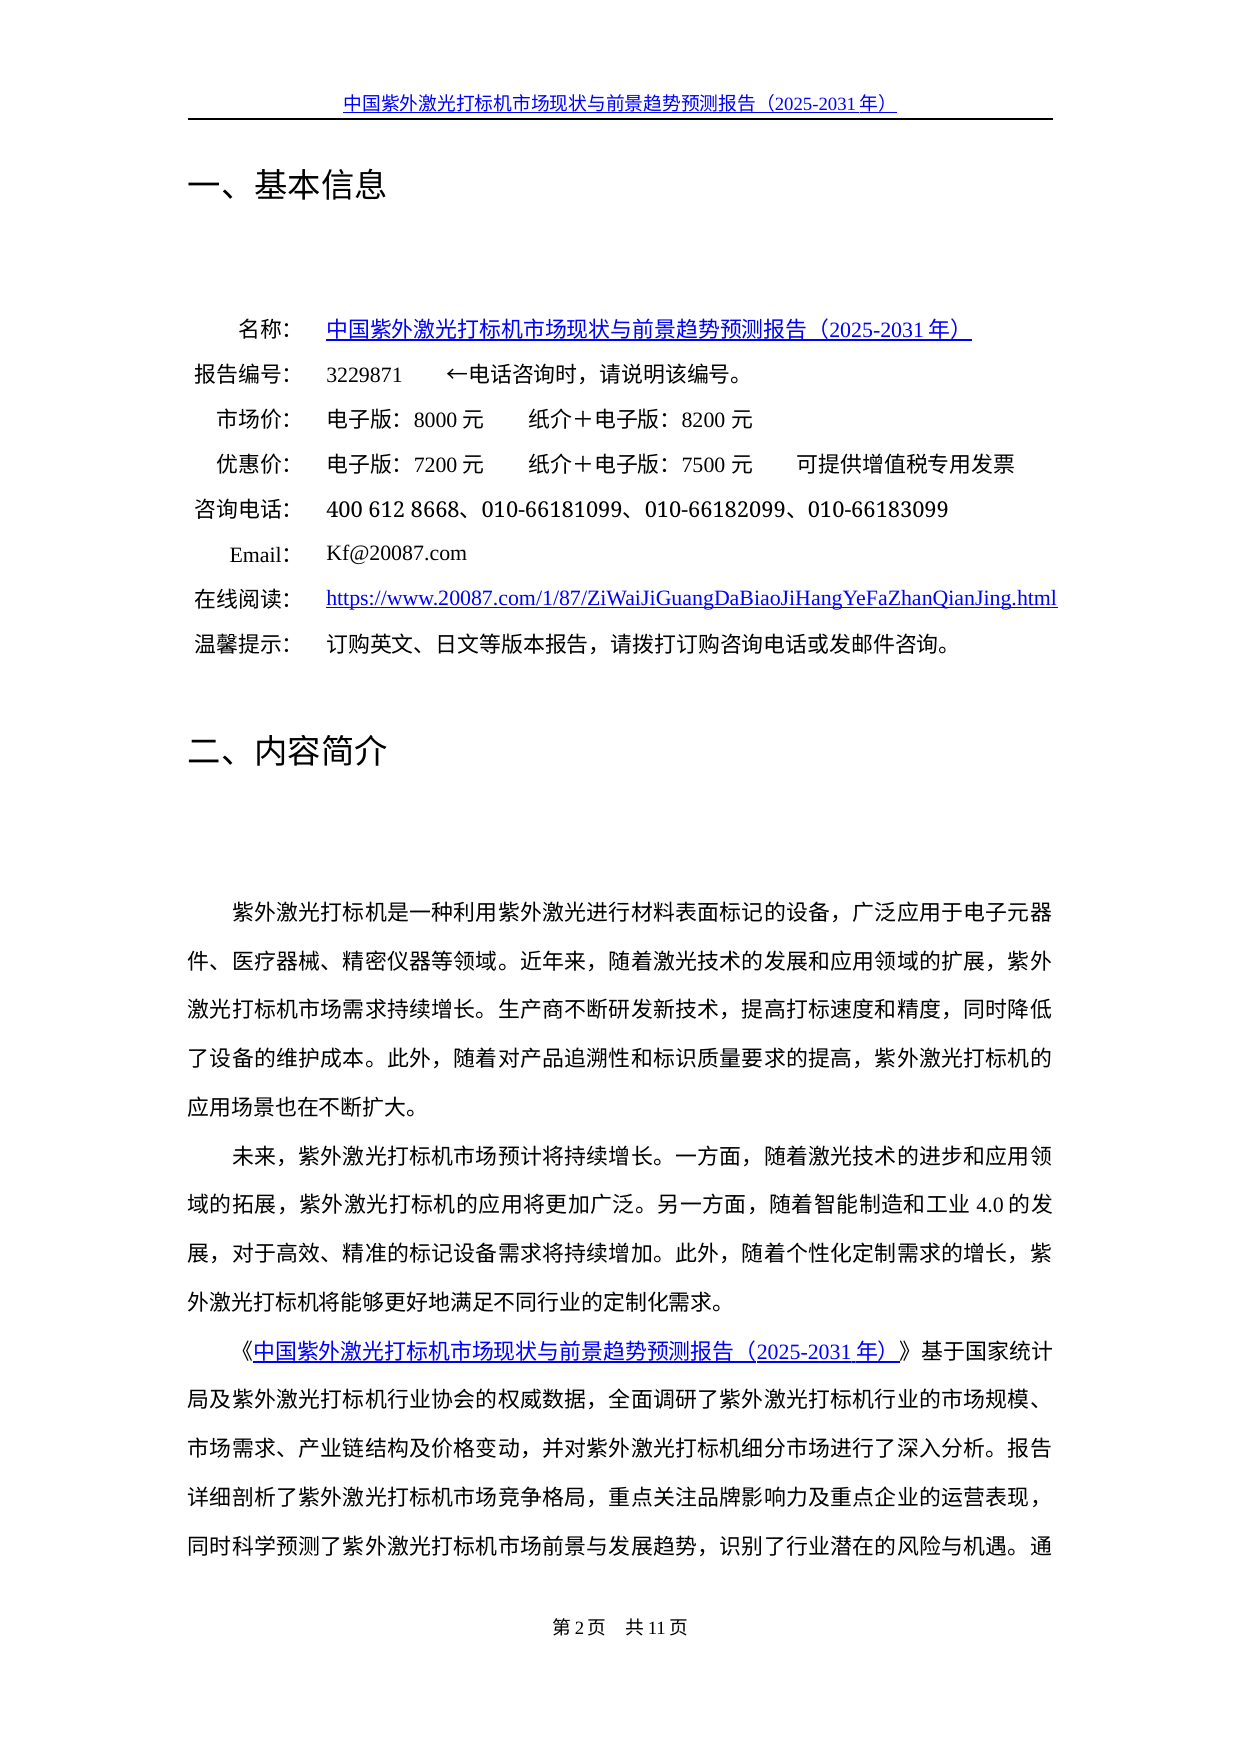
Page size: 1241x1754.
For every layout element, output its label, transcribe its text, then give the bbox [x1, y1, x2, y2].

table_header 中国紫外激光打标机市场现状与前景趋势预测报告（2025-2031年） [315, 312, 1073, 357]
title 一、基本信息 [187, 150, 1053, 215]
table_cell 报告编号： [167, 357, 315, 402]
table_cell Email： [167, 537, 315, 582]
table_cell 优惠价： [167, 447, 315, 492]
table_cell 市场价： [167, 402, 315, 447]
table_cell 在线阅读： [167, 582, 315, 627]
table_cell 温馨提示： [167, 627, 315, 672]
table_cell 订购英文、日文等版本报告，请拨打订购咨询电话或发邮件咨询。 [315, 627, 1073, 672]
table_cell [315, 582, 1073, 627]
table_cell 电子版：7200 元 纸介＋电子版：7500 元 可提供增值税专用发票 [315, 447, 1073, 492]
table_cell 3229871 ←电话咨询时，请说明该编号。 [315, 357, 1073, 402]
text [187, 894, 1053, 1561]
title 二、内容简介 [187, 717, 1053, 782]
table_cell Kf@20087.com [315, 537, 1073, 582]
table_cell 咨询电话： [167, 492, 315, 537]
table_cell 电子版：8000 元 纸介＋电子版：8200 元 [315, 402, 1073, 447]
table_cell 400 612 8668、010-66181099、010-66182099、010-66183099 [315, 492, 1073, 537]
table_header 名称： [167, 312, 315, 357]
